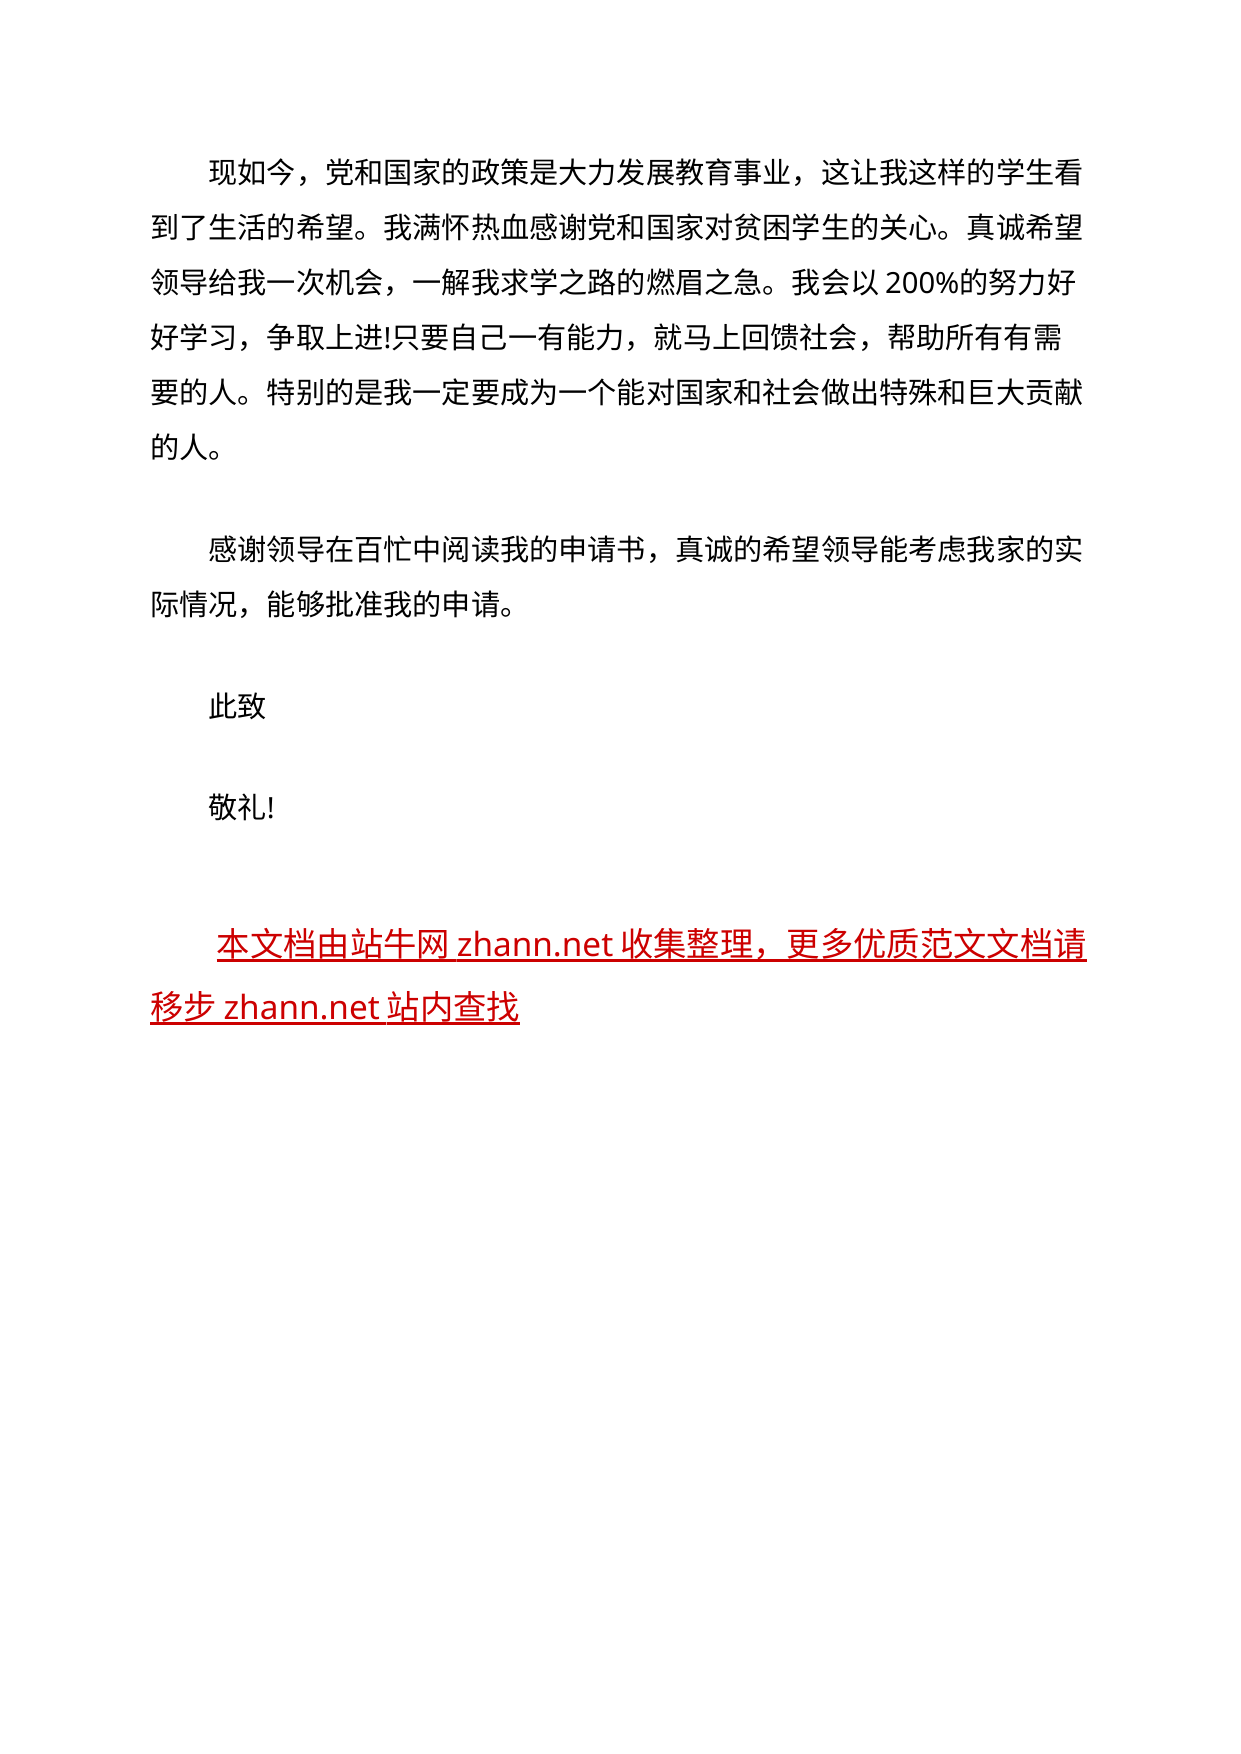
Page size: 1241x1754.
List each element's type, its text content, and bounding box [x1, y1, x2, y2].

text 现如今，党和国家的政策是大力发展教育事业，这让我这样的学生看到了生活的希望。我满怀热血感谢党和国家对贫困学生的关心。真诚希望领导给我一次机会，一解我求学之路的燃眉之急。我会以200%的努力好好学习，争取上进!只要自己一有能力，就马上回馈社会，帮助所有有需要的人。特别的是我一定要成为一个能对国家和社会做出特殊和巨大贡献的人。 [150, 150, 1090, 467]
text 感谢领导在百忙中阅读我的申请书，真诚的希望领导能考虑我家的实际情况，能够批准我的申请。 [150, 526, 1090, 624]
text 此致 [150, 683, 1090, 725]
text 敬礼! [150, 785, 1090, 827]
text 本文档由站牛网zhann.net收集整理，更多优质范文文档请移步zhann.net站内查找 [150, 918, 1090, 1029]
